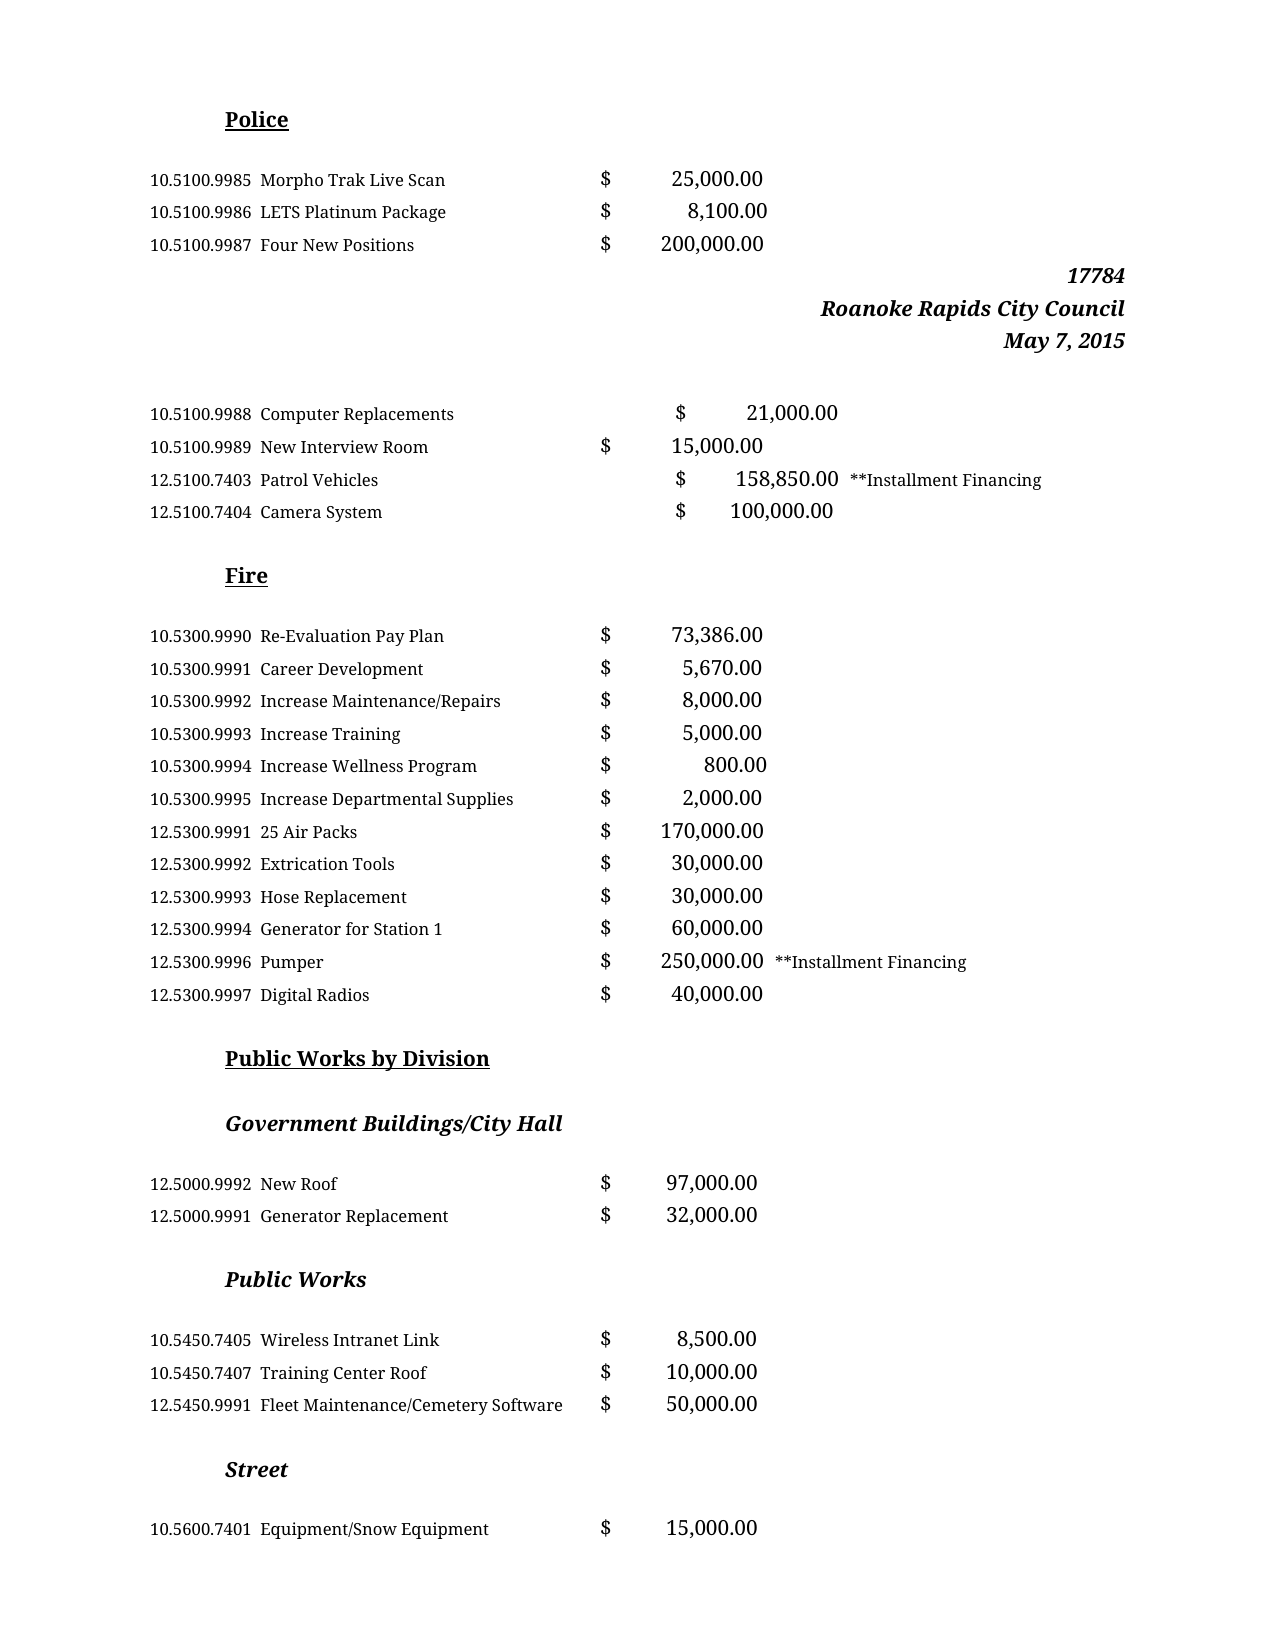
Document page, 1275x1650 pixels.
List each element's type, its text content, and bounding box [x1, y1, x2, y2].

text 12.5300.9993 Hose Replacement $ 30,000.00 [150, 881, 1125, 909]
text Police [150, 105, 1125, 133]
text 12.5000.9992 New Roof $ 97,000.00 [150, 1168, 1125, 1196]
text 12.5100.7404 Camera System $ 100,000.00 [150, 496, 1125, 525]
text 12.5000.9991 Generator Replacement $ 32,000.00 [150, 1200, 1125, 1229]
text 10.5300.9990 Re-Evaluation Pay Plan $ 73,386.00 [150, 620, 1125, 648]
text Government Buildings/City Hall [150, 1109, 1125, 1138]
text 10.5100.9985 Morpho Trak Live Scan $ 25,000.00 [150, 164, 1125, 192]
text 10.5100.9989 New Interview Room $ 15,000.00 [150, 431, 1125, 459]
text 12.5450.9991 Fleet Maintenance/Cemetery Software $ 50,000.00 [150, 1389, 1125, 1418]
text 12.5300.9996 Pumper $ 250,000.00 **Installment Financing [150, 946, 1125, 974]
text 10.5300.9991 Career Development $ 5,670.00 [150, 653, 1125, 681]
text 10.5600.7401 Equipment/Snow Equipment $ 15,000.00 [150, 1513, 1125, 1542]
text 10.5100.9986 LETS Platinum Package $ 8,100.00 [150, 196, 1125, 225]
text Roanoke Rapids City Council [150, 294, 1125, 322]
text May 7, 2015 [150, 327, 1125, 355]
text 12.5300.9994 Generator for Station 1 $ 60,000.00 [150, 913, 1125, 942]
text 10.5450.7405 Wireless Intranet Link $ 8,500.00 [150, 1324, 1125, 1353]
text 12.5300.9991 25 Air Packs $ 170,000.00 [150, 816, 1125, 844]
text 10.5300.9992 Increase Maintenance/Repairs $ 8,000.00 [150, 685, 1125, 714]
text 10.5100.9987 Four New Positions $ 200,000.00 [150, 229, 1125, 257]
text 10.5300.9995 Increase Departmental Supplies $ 2,000.00 [150, 783, 1125, 812]
text Public Works [150, 1266, 1125, 1294]
text Street [150, 1455, 1125, 1483]
text Fire [150, 561, 1125, 590]
text Public Works by Division [150, 1044, 1125, 1072]
text 12.5300.9992 Extrication Tools $ 30,000.00 [150, 848, 1125, 877]
text 12.5300.9997 Digital Radios $ 40,000.00 [150, 979, 1125, 1007]
text 10.5100.9988 Computer Replacements $ 21,000.00 [150, 398, 1125, 427]
text 10.5450.7407 Training Center Roof $ 10,000.00 [150, 1357, 1125, 1385]
text 12.5100.7403 Patrol Vehicles $ 158,850.00 **Installment Financing [150, 464, 1125, 492]
text 17784 [150, 261, 1125, 290]
text 10.5300.9994 Increase Wellness Program $ 800.00 [150, 751, 1125, 779]
text 10.5300.9993 Increase Training $ 5,000.00 [150, 718, 1125, 746]
